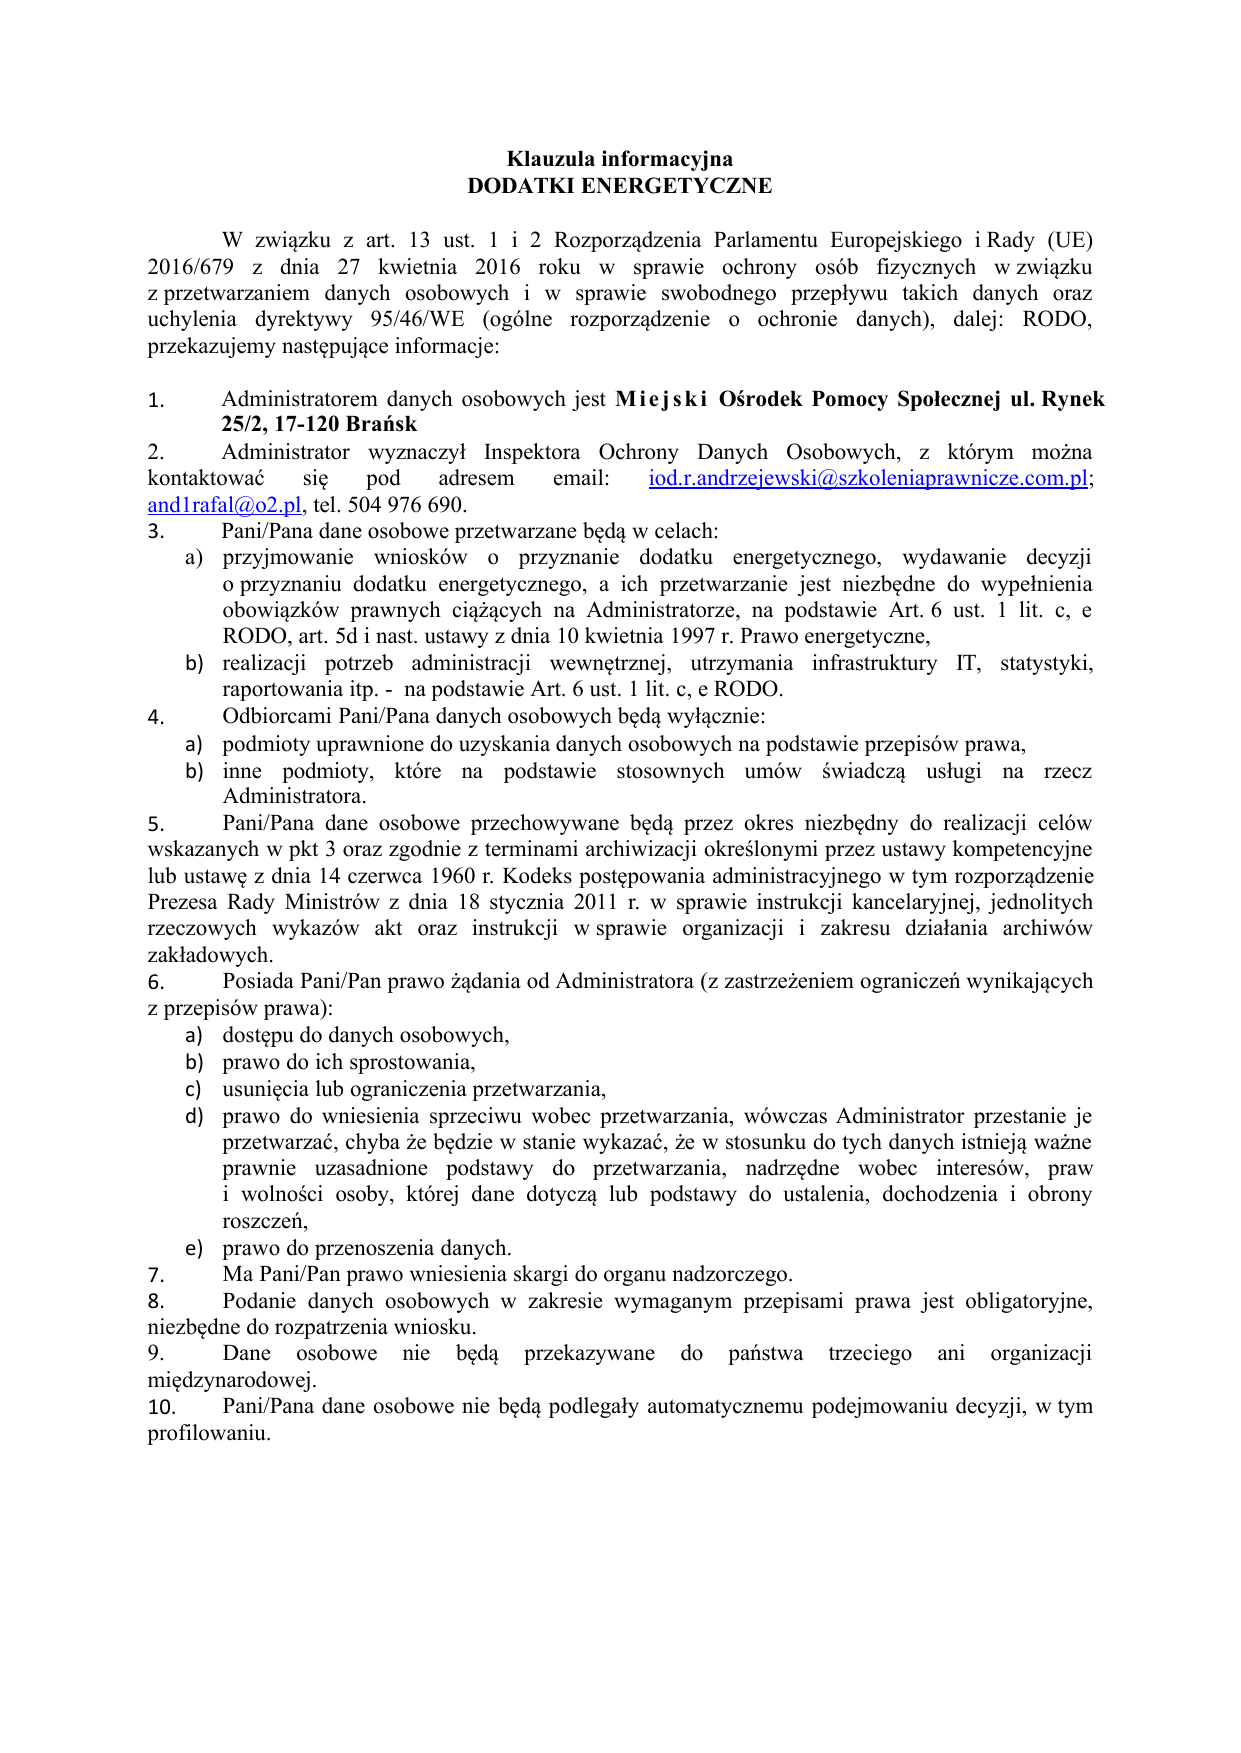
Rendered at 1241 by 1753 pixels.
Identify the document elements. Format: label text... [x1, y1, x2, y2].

text 1. [147, 384, 1118, 413]
text a) przyjmowanie wniosków o przyznanie dodatku energetycznego, wydawanie decyzji [185, 544, 1117, 569]
text Ma Pani/Pan prawo wniesienia skargi do organu nadzorczego. [222, 1261, 1117, 1286]
text profilowaniu. [147, 1420, 297, 1445]
text Pani/Pana dane osobowe nie będą podlegały automatycznemu podejmowaniu decyzji, w tym [222, 1393, 1117, 1419]
text Pani/Pana dane osobowe przechowywane będą przez okres niezbędny do realizacji celów [222, 810, 1118, 835]
text RODO, art. 5d i nast. ustawy z dnia 10 kwietnia 1997 r. Prawo energetyczne, [222, 623, 1117, 649]
text prawnie uzasadnione podstawy do przetwarzania, nadrzędne wobec interesów, praw [222, 1155, 1118, 1181]
text Klauzula informacyjna [506, 146, 798, 172]
text raportowania itp. - na podstawie Art. 6 ust. 1 lit. c, e RODO. [222, 676, 1117, 701]
text i wolności osoby, której dane dotyczą lub podstawy do ustalenia, dochodzenia i obrony [222, 1181, 1118, 1207]
text Podanie danych osobowych w zakresie wymaganym przepisami prawa jest obligatoryjne, [222, 1288, 1117, 1313]
text b) realizacji potrzeb administracji wewnętrznej, utrzymania infrastruktury IT, statystyki, [185, 649, 1117, 676]
text uchylenia dyrektywy 95/46/WE (ogólne rozporządzenie o ochronie danych), dalej: RODO, [147, 306, 1117, 332]
text przetwarzać, chyba że będzie w stanie wykazać, że w stosunku do tych danych istnieją ważne [222, 1129, 1118, 1154]
text rzeczowych wykazów akt oraz instrukcji w sprawie organizacji i zakresu działania archiwów [147, 915, 1117, 941]
text b) inne podmioty, które na podstawie stosownych umów świadczą usługi na rzecz [185, 757, 1117, 783]
text d) prawo do wniesienia sprzeciwu wobec przetwarzania, wówczas Administrator przestanie je [185, 1102, 1118, 1129]
text przekazujemy następujące informacje: [147, 333, 1117, 358]
text Pani/Pana dane osobowe przetwarzane będą w celach: [221, 518, 744, 543]
text DODATKI ENERGETYCZNE [467, 173, 798, 198]
text and1rafal@o2.pl, tel. 504 976 690. [147, 492, 1118, 517]
text lub ustawę z dnia 14 czerwca 1960 r. Kodeks postępowania administracyjnego w tym rozporządzenie [147, 863, 1117, 888]
text międzynarodowej. [147, 1367, 1117, 1392]
text b) prawo do ich sprostowania, [185, 1048, 1118, 1075]
text 10. [147, 1392, 202, 1420]
text kontaktować się pod adresem email: iod.r.andrzejewski@szkoleniaprawnicze.com.pl; [147, 465, 1118, 491]
text z przetwarzaniem danych osobowych i w sprawie swobodnego przepływu takich danych oraz [147, 280, 1117, 305]
text W związku z art. 13 ust. 1 i 2 Rozporządzenia Parlamentu Europejskiego i Rady (UE) [221, 227, 1117, 253]
text 9. Dane osobowe nie będą przekazywane do państwa trzeciego ani organizacji [147, 1340, 1117, 1366]
text e) prawo do przenoszenia danych. [185, 1233, 536, 1261]
text 2016/679 z dnia 27 kwietnia 2016 roku w sprawie ochrony osób fizycznych w związku [147, 254, 1117, 279]
text 6. [147, 967, 190, 995]
text Administratorem danych osobowych jest Miejski Ośrodek Pomocy Społecznej ul. Rynek 25/2, 17-120 Brańsk [221, 386, 1118, 437]
text Odbiorcami Pani/Pana danych osobowych będą wyłącznie: [222, 703, 791, 729]
text zakładowych. [147, 942, 1117, 967]
text Administratora. [222, 783, 1117, 809]
text 3. [147, 516, 190, 544]
text 7. [147, 1259, 190, 1288]
text Prezesa Rady Ministrów z dnia 18 stycznia 2011 r. w sprawie instrukcji kancelaryjnej, jednolitych [147, 889, 1117, 914]
text o przyznaniu dodatku energetycznego, a ich przetwarzanie jest niezbędne do wypełnienia [222, 571, 1117, 596]
text 2. Administrator wyznaczył Inspektora Ochrony Danych Osobowych, z którym można [147, 439, 1118, 464]
text c) usunięcia lub ograniczenia przetwarzania, [185, 1075, 1118, 1102]
text 4. [147, 702, 190, 730]
text a) podmioty uprawnione do uzyskania danych osobowych na podstawie przepisów prawa, [185, 729, 1117, 757]
text niezbędne do rozpatrzenia wniosku. [147, 1314, 1117, 1339]
text wskazanych w pkt 3 oraz zgodnie z terminami archiwizacji określonymi przez ustawy kompetencyjne [147, 836, 1117, 862]
text 5. [147, 808, 190, 836]
text Posiada Pani/Pan prawo żądania od Administratora (z zastrzeżeniem ograniczeń wynikających [222, 968, 1117, 994]
text roszczeń, [222, 1208, 1118, 1233]
text z przepisów prawa): [147, 995, 358, 1020]
text a) dostępu do danych osobowych, [185, 1020, 1118, 1048]
text obowiązków prawnych ciążących na Administratorze, na podstawie Art. 6 ust. 1 lit. c, e [222, 597, 1117, 622]
text 8. [147, 1288, 190, 1314]
